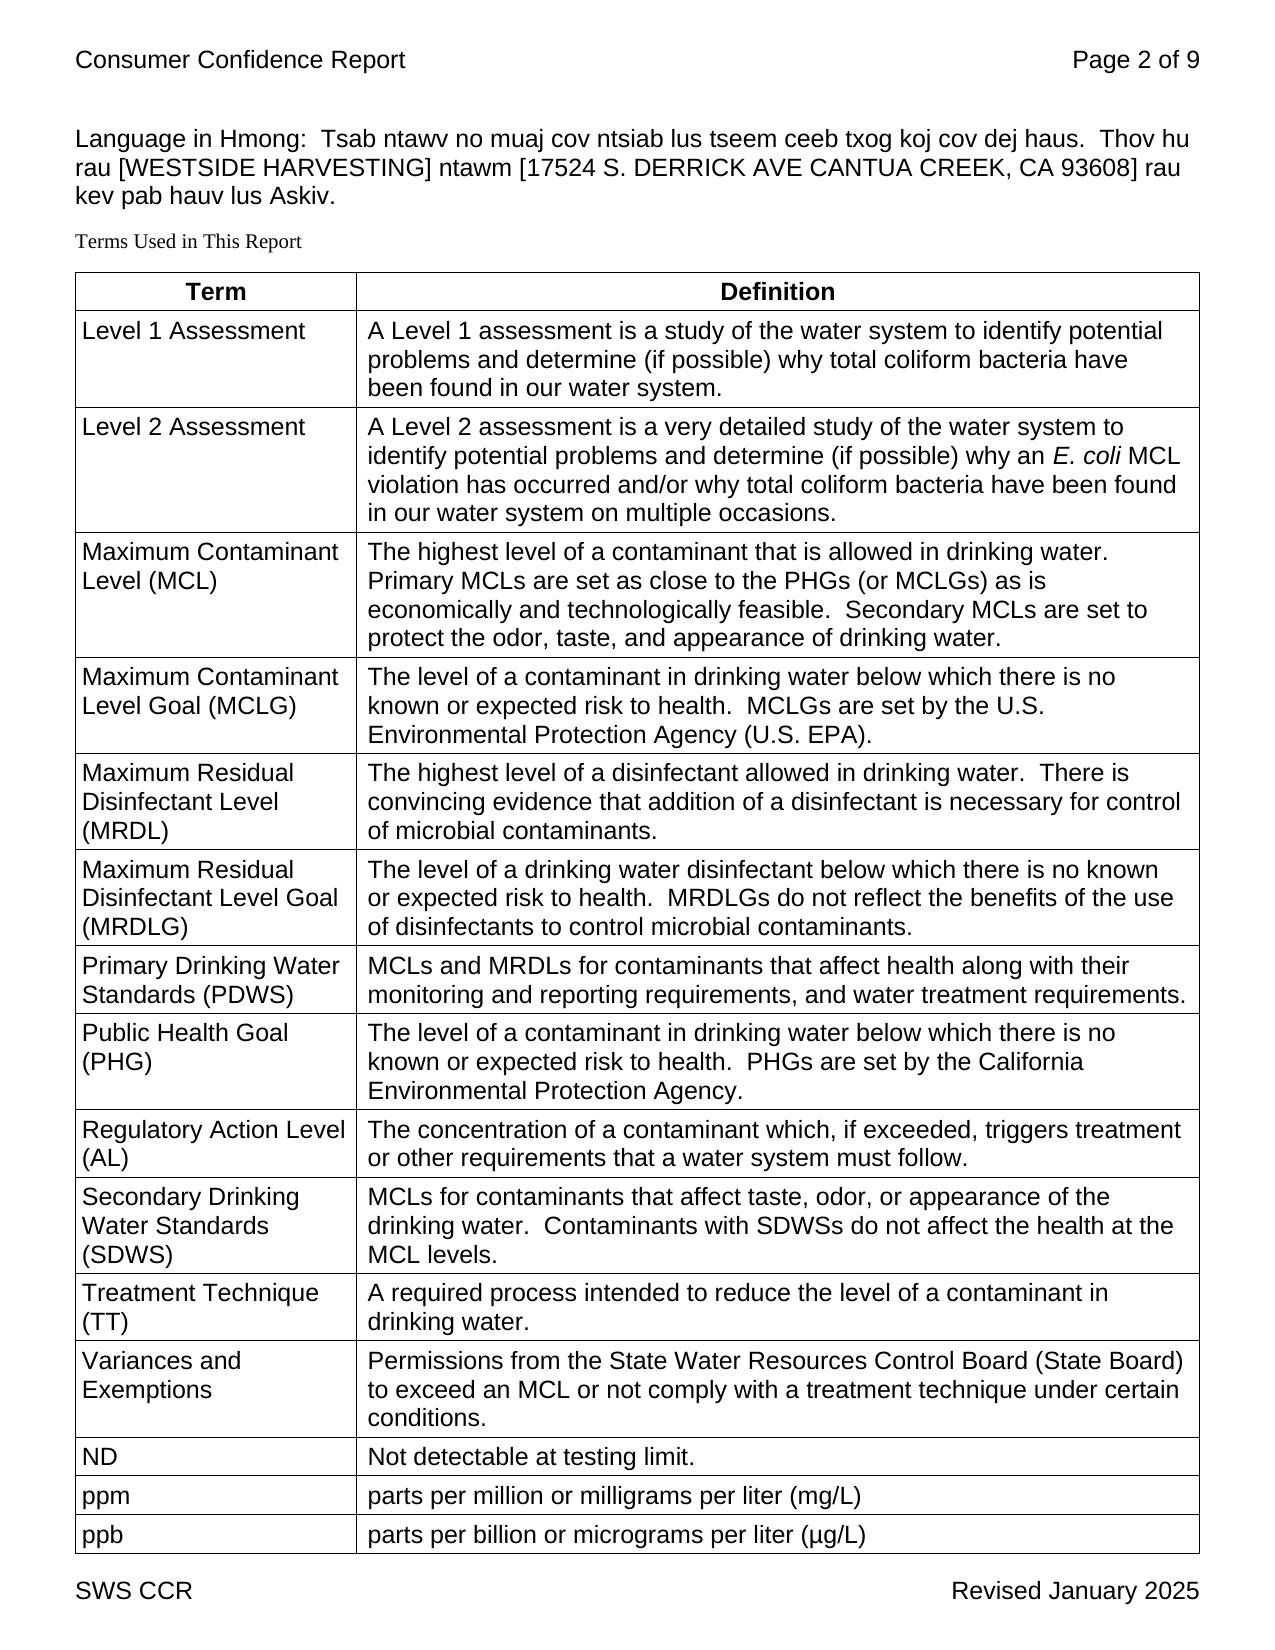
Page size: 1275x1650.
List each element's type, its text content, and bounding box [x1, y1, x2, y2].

table_header Definition [357, 273, 1199, 310]
table_cell The highest level of a disinfectant allowed in drinking water. There is convincing evidence that addition of a disinfectant is necessary for control of microbial contaminants. [357, 754, 1199, 849]
table_cell Primary Drinking Water Standards (PDWS) [76, 946, 356, 1013]
table_cell Treatment Technique (TT) [76, 1274, 356, 1340]
table_cell The level of a contaminant in drinking water below which there is no known or expected risk to health. PHGs are set by the California Environmental Protection Agency. [357, 1014, 1199, 1109]
table_cell Level 1 Assessment [76, 311, 356, 407]
table_cell Maximum Contaminant Level Goal (MCLG) [76, 658, 356, 753]
table_cell ppb [76, 1515, 356, 1553]
table_cell The concentration of a contaminant which, if exceeded, triggers treatment or other requirements that a water system must follow. [357, 1110, 1199, 1177]
table_cell A required process intended to reduce the level of a contaminant in drinking water. [357, 1274, 1199, 1340]
table_cell Regulatory Action Level (AL) [76, 1110, 356, 1177]
table_cell Not detectable at testing limit. [357, 1438, 1199, 1475]
table_cell The level of a drinking water disinfectant below which there is no known or expected risk to health. MRDLGs do not reflect the benefits of the use of disinfectants to control microbial contaminants. [357, 850, 1199, 945]
table_cell A Level 1 assessment is a study of the water system to identify potential problems and determine (if possible) why total coliform bacteria have been found in our water system. [357, 311, 1199, 407]
text Terms Used in This Report [75, 229, 1200, 253]
table_cell parts per billion or micrograms per liter (µg/L) [357, 1515, 1199, 1553]
table_cell ND [76, 1438, 356, 1475]
table_cell parts per million or milligrams per liter (mg/L) [357, 1476, 1199, 1514]
table_header Term [76, 273, 356, 310]
table_cell Maximum Residual Disinfectant Level (MRDL) [76, 754, 356, 849]
table_cell The highest level of a contaminant that is allowed in drinking water. Primary MCLs are set as close to the PHGs (or MCLGs) as is economically and technologically feasible. Secondary MCLs are set to protect the odor, taste, and appearance of drinking water. [357, 533, 1199, 657]
table_cell Public Health Goal (PHG) [76, 1014, 356, 1109]
table_cell A Level 2 assessment is a very detailed study of the water system to identify potential problems and determine (if possible) why an E. coli MCL violation has occurred and/or why total coliform bacteria have been found in our water system on multiple occasions. [357, 408, 1199, 532]
table_cell Level 2 Assessment [76, 408, 356, 532]
table_cell Secondary Drinking Water Standards (SDWS) [76, 1178, 356, 1273]
table_cell Maximum Contaminant Level (MCL) [76, 533, 356, 657]
text Language in Hmong: Tsab ntawv no muaj cov ntsiab lus tseem ceeb txog koj cov dej haus. Thov hu rau [WESTSIDE HARVESTING] ntawm [17524 S. DERRICK AVE CANTUA CREEK, CA 93608] rau kev pab hauv lus Askiv. [75, 124, 1200, 210]
table_cell Maximum Residual Disinfectant Level Goal (MRDLG) [76, 850, 356, 945]
table_cell MCLs for contaminants that affect taste, odor, or appearance of the drinking water. Contaminants with SDWSs do not affect the health at the MCL levels. [357, 1178, 1199, 1273]
table_cell Permissions from the State Water Resources Control Board (State Board) to exceed an MCL or not comply with a treatment technique under certain conditions. [357, 1341, 1199, 1437]
table_cell ppm [76, 1476, 356, 1514]
table_cell The level of a contaminant in drinking water below which there is no known or expected risk to health. MCLGs are set by the U.S. Environmental Protection Agency (U.S. EPA). [357, 658, 1199, 753]
table_cell Variances and Exemptions [76, 1341, 356, 1437]
table_cell MCLs and MRDLs for contaminants that affect health along with their monitoring and reporting requirements, and water treatment requirements. [357, 946, 1199, 1013]
